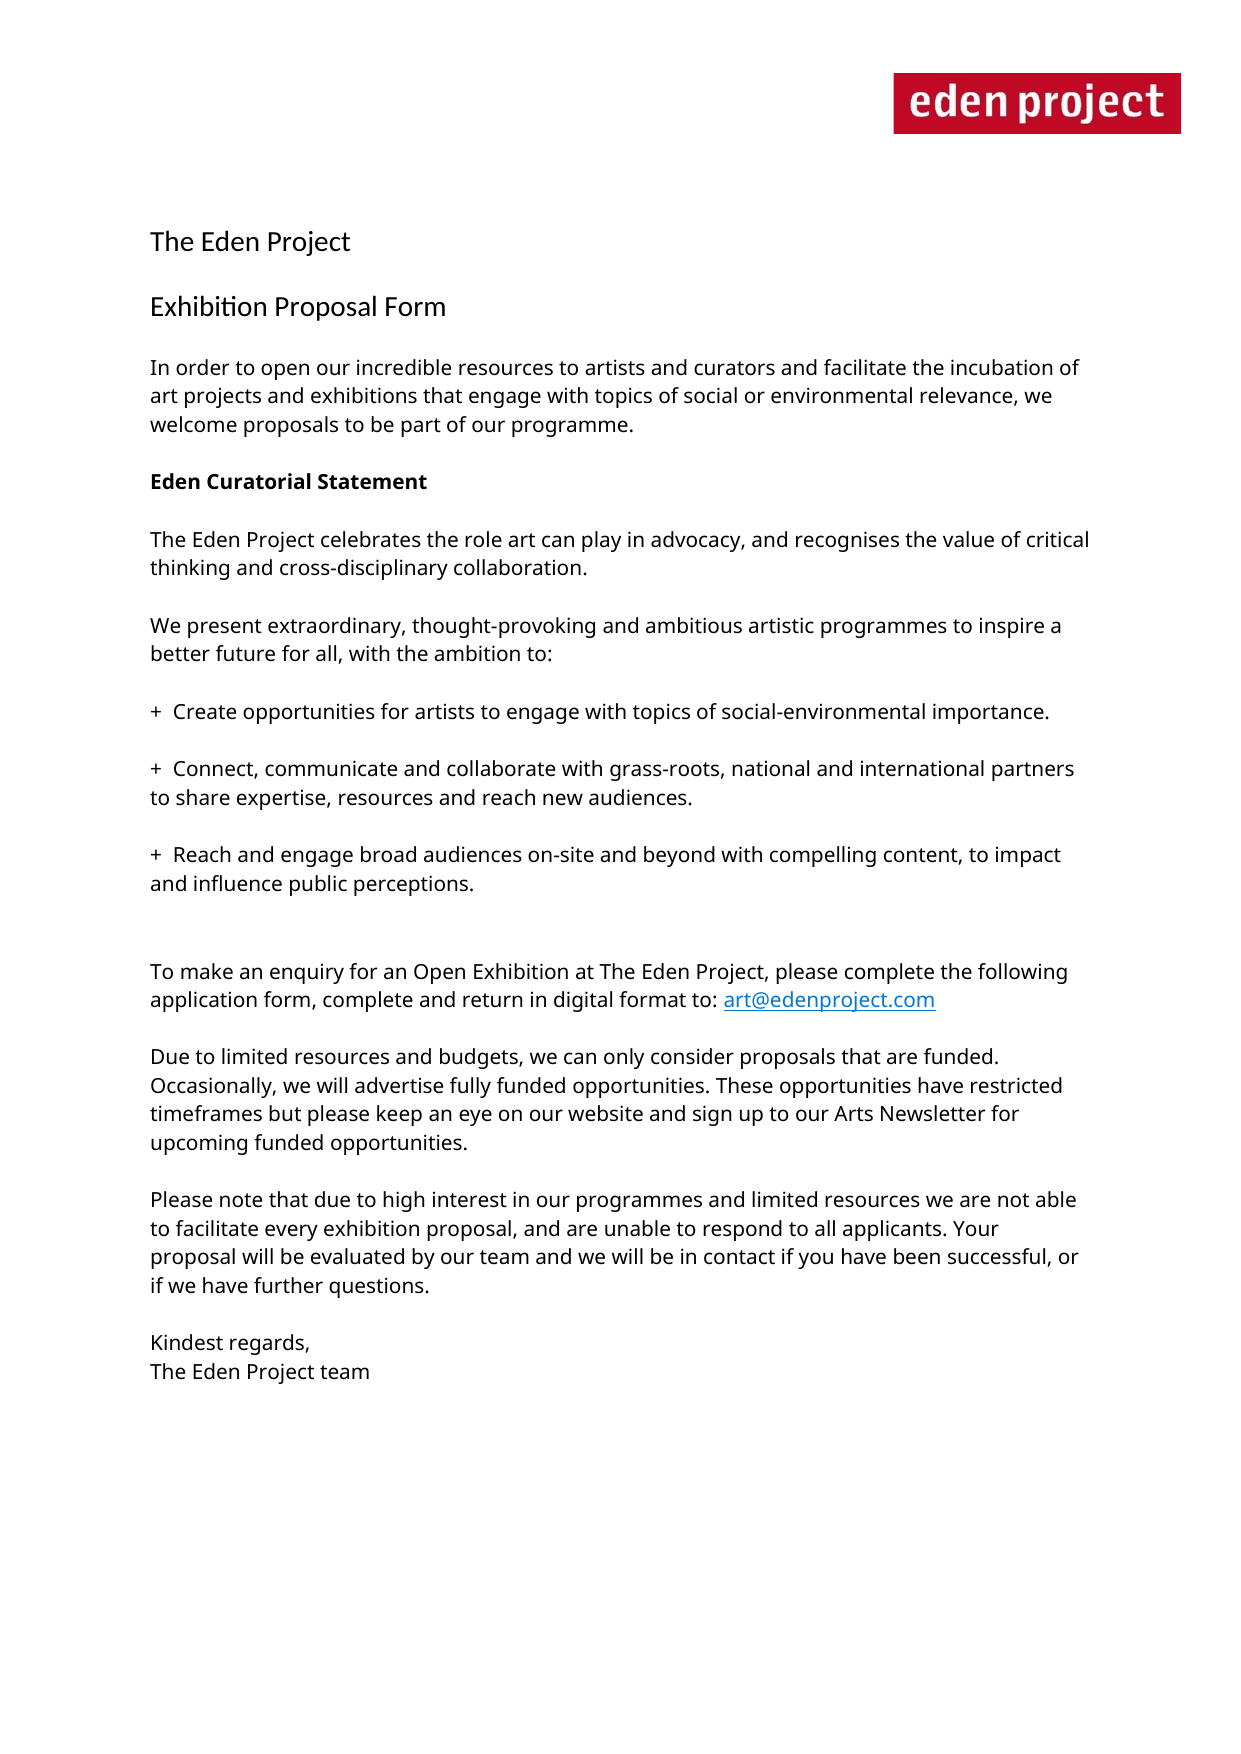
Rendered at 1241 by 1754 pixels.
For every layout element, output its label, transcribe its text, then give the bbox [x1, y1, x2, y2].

text Please note that due to high interest in our programmes and limited resources we are not able to facilitate every exhibition proposal, and are unable to respond to all applicants. Your proposal will be evaluated by our team and we will be in contact if you have been successful, or if we have further questions. [150, 1185, 1090, 1299]
text + Create opportunities for artists to engage with topics of social-environmental importance. [150, 697, 1090, 725]
text + Reach and engage broad audiences on-site and beyond with compelling content, to impact and influence public perceptions. [150, 841, 1090, 928]
text The Eden Project celebrates the role art can play in advocacy, and recognises the value of critical thinking and cross-disciplinary collaboration. [150, 525, 1090, 582]
picture [893, 73, 1182, 134]
text Kindest regards, The Eden Project team [150, 1328, 1090, 1385]
text We present extraordinary, thought-provoking and ambitious artistic programmes to inspire a better future for all, with the ambition to: [150, 611, 1090, 668]
text Exhibition Proposal Form [150, 288, 1090, 324]
text The Eden Project [150, 223, 1090, 259]
text Due to limited resources and budgets, we can only consider proposals that are funded. Occasionally, we will advertise fully funded opportunities. These opportunities have restricted timeframes but please keep an eye on our website and sign up to our Arts Newsletter for upcoming funded opportunities. [150, 1042, 1090, 1156]
text In order to open our incredible resources to artists and curators and facilitate the incubation of art projects and exhibitions that engage with topics of social or environmental relevance, we welcome proposals to be part of our programme. [150, 353, 1090, 438]
text To make an enquiry for an Open Exhibition at The Eden Project, please complete the following application form, complete and return in digital format to: art@edenproject.com [150, 957, 1090, 1014]
text Eden Curatorial Statement [150, 467, 1090, 496]
text + Connect, communicate and collaborate with grass-roots, national and international partners to share expertise, resources and reach new audiences. [150, 754, 1090, 811]
